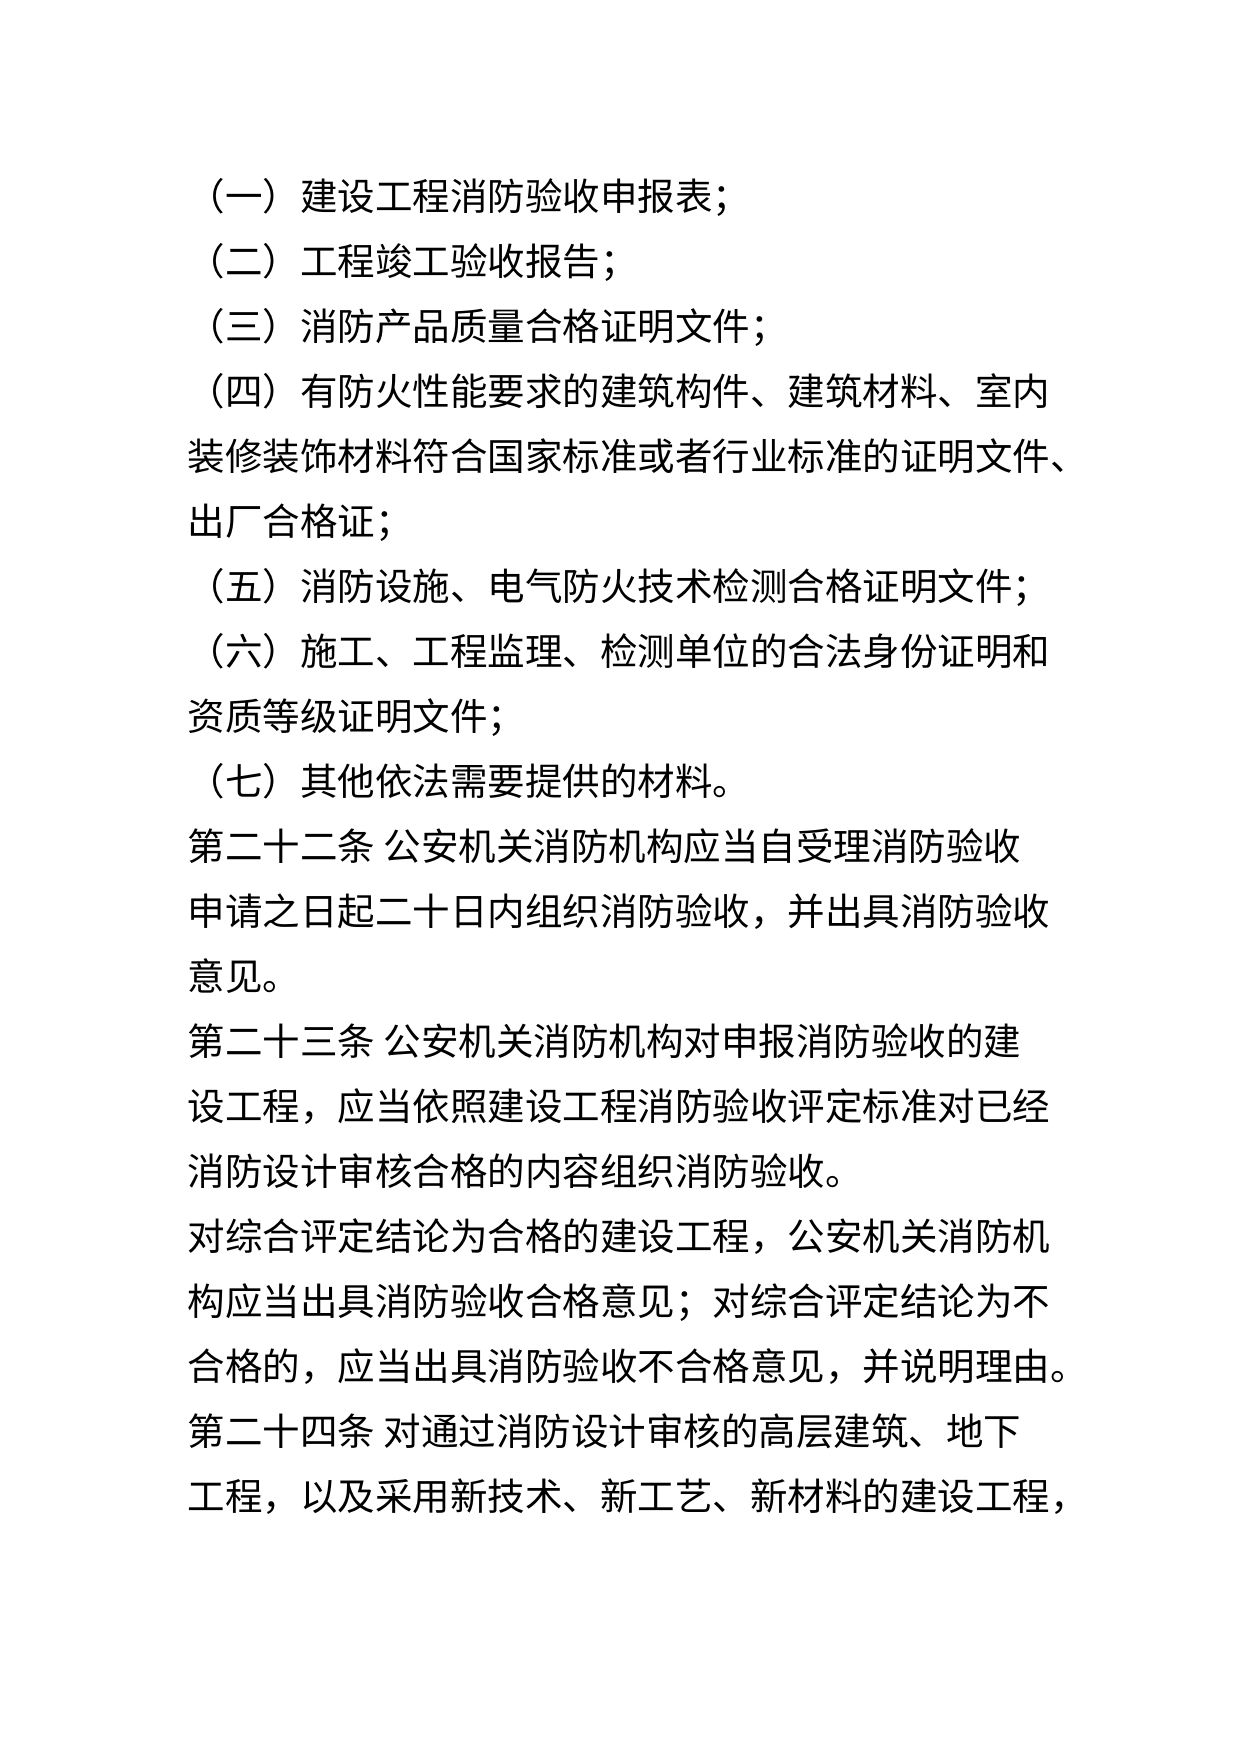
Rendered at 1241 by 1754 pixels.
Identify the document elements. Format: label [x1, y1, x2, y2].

text [187, 162, 1053, 1527]
